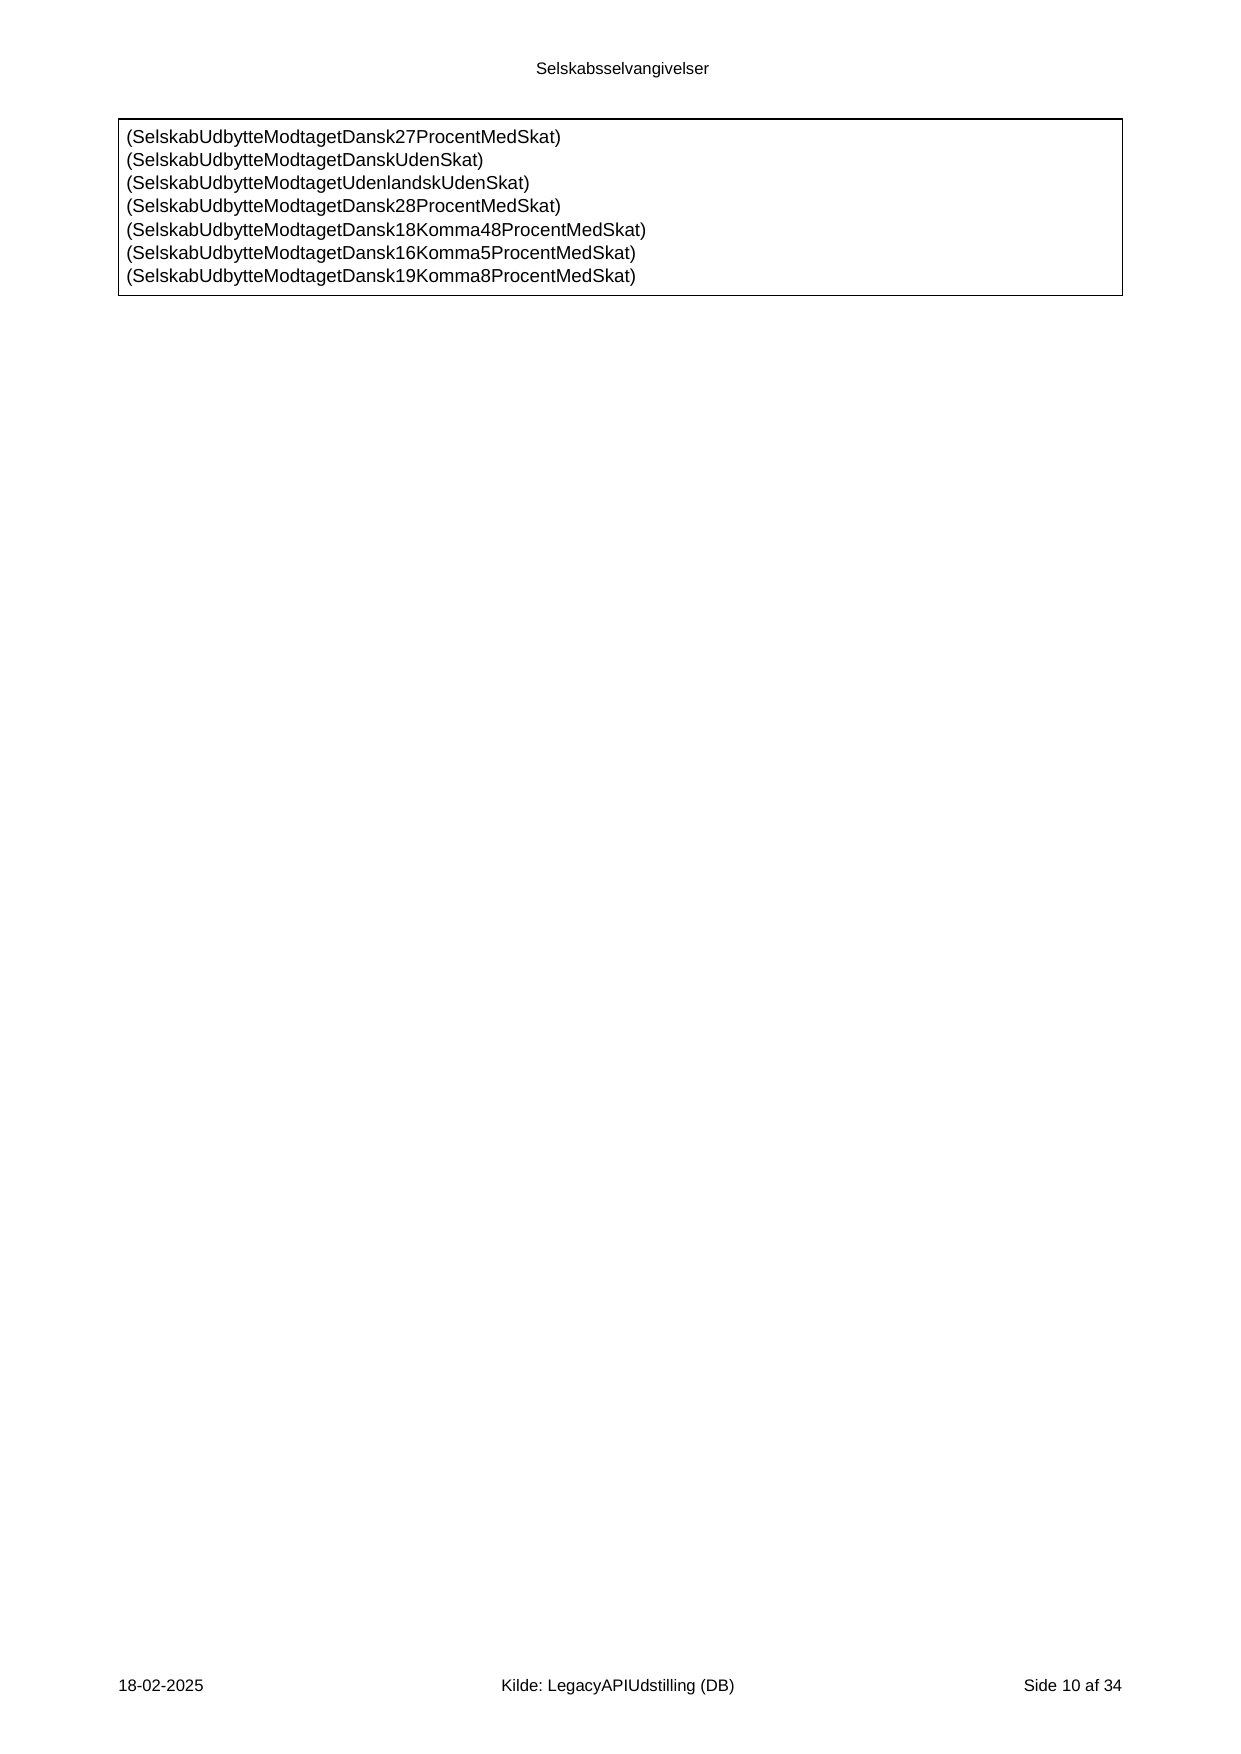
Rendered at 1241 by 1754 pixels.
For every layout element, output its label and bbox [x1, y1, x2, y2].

table_cell [119, 120, 1122, 294]
